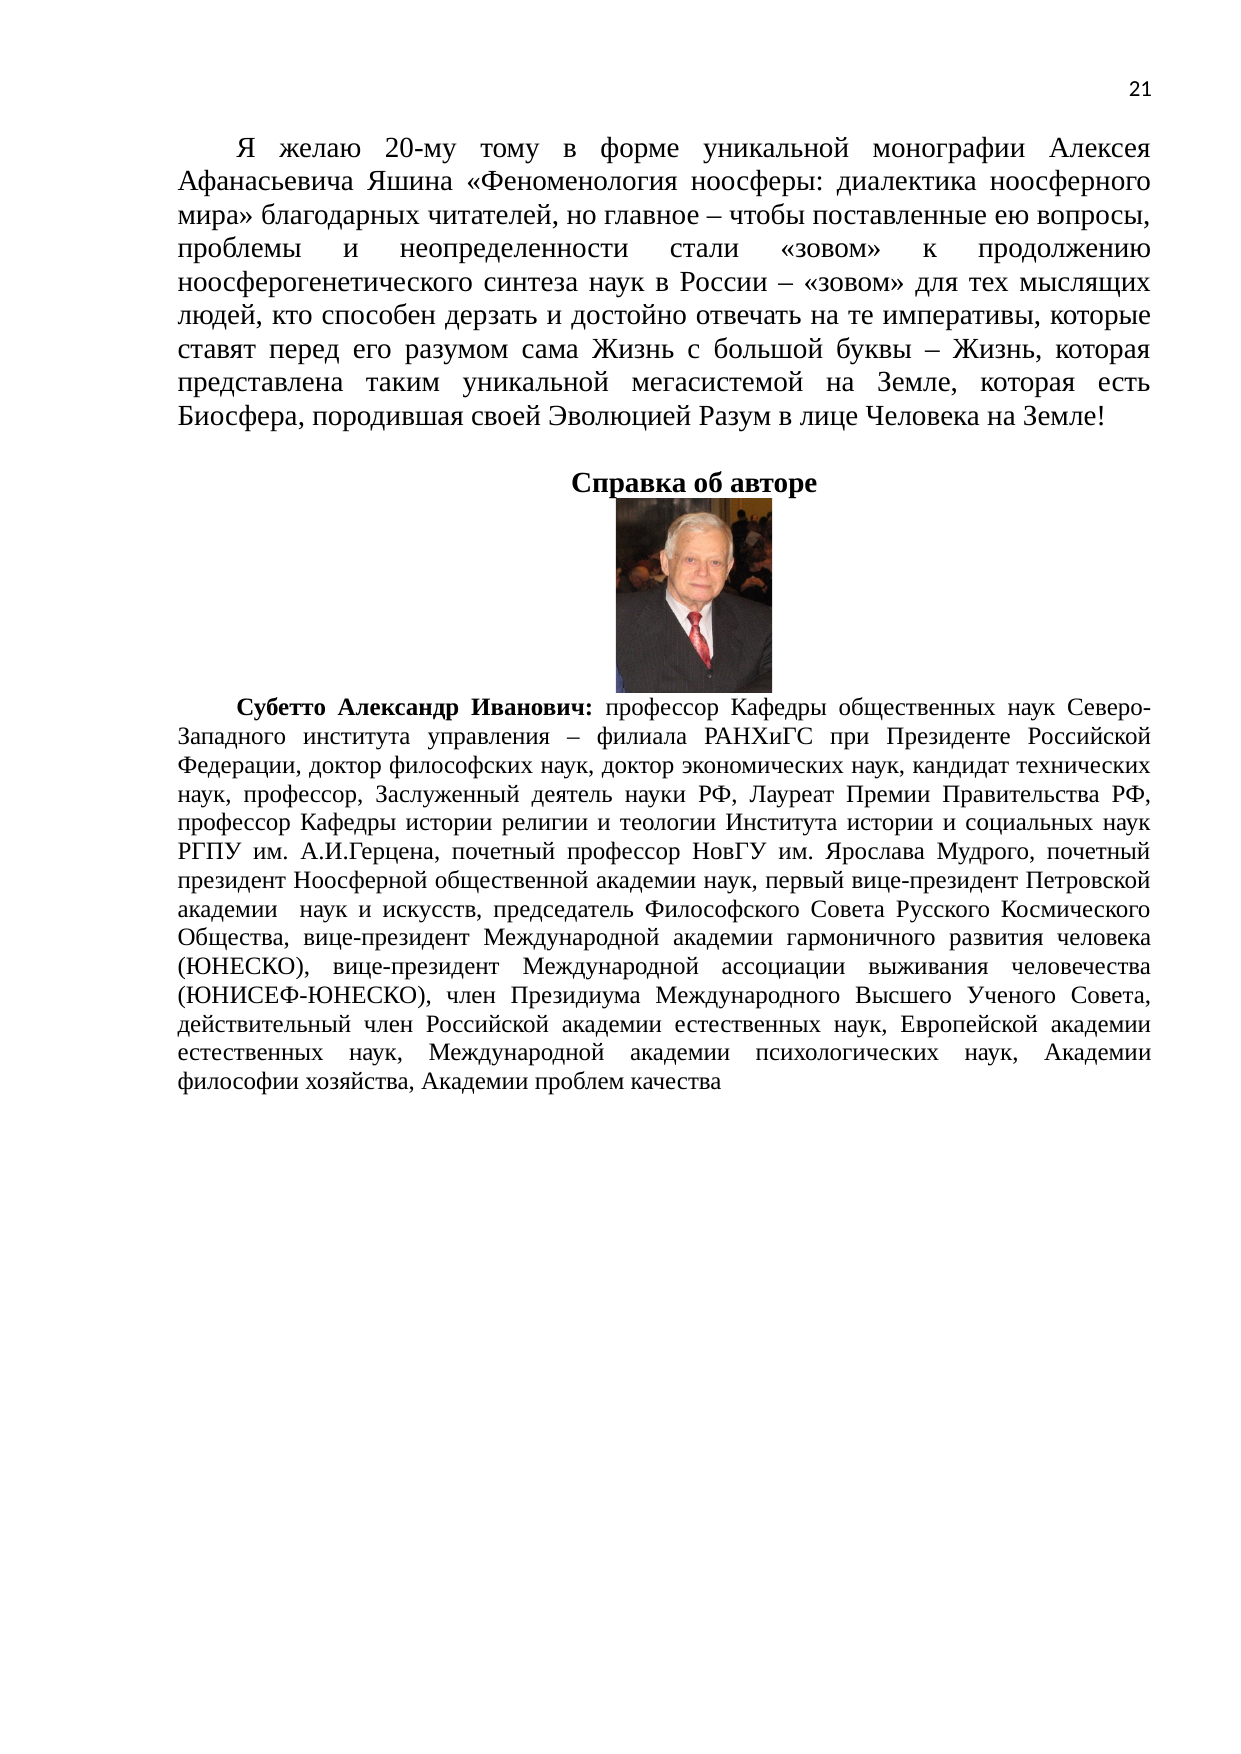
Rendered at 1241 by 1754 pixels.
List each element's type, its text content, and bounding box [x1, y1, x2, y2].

picture [615, 498, 773, 693]
text Справка об авторе [236, 465, 1152, 499]
text Субетто Александр Иванович: профессор Кафедры общественных наук Северо-Западного института управления – филиала РАНХиГС при Президенте Российской Федерации, доктор философских наук, доктор экономических наук, кандидат технических наук, профессор, Заслуженный деятель науки РФ, Лауреат Премии Правительства РФ, профессор Кафедры истории религии и теологии Института истории и социальных наук РГПУ им. А.И.Герцена, почетный профессор НовГУ им. Ярослава Мудрого, почетный президент Ноосферной общественной академии наук, первый вице-президент Петровской академии наук и искусств, председатель Философского Совета Русского Космического Общества, вице-президент Международной академии гармоничного развития человека (ЮНЕСКО), вице-президент Международной ассоциации выживания человечества (ЮНИСЕФ-ЮНЕСКО), член Президиума Международного Высшего Ученого Совета, действительный член Российской академии естественных наук, Европейской академии естественных наук, Международной академии психологических наук, Академии философии хозяйства, Академии проблем качества [177, 692, 1152, 1095]
text Я желаю 20-му тому в форме уникальной монографии Алексея Афанасьевича Яшина «Феноменология ноосферы: диалектика ноосферного мира» благодарных читателей, но главное – чтобы поставленные ею вопросы, проблемы и неопределенности стали «зовом» к продолжению ноосферогенетического синтеза наук в России – «зовом» для тех мыслящих людей, кто способен дерзать и достойно отвечать на те императивы, которые ставят перед его разумом сама Жизнь с большой буквы – Жизнь, которая представлена таким уникальной мегасистемой на Земле, которая есть Биосфера, породившая своей Эволюцией Разум в лице Человека на Земле! [177, 130, 1152, 432]
